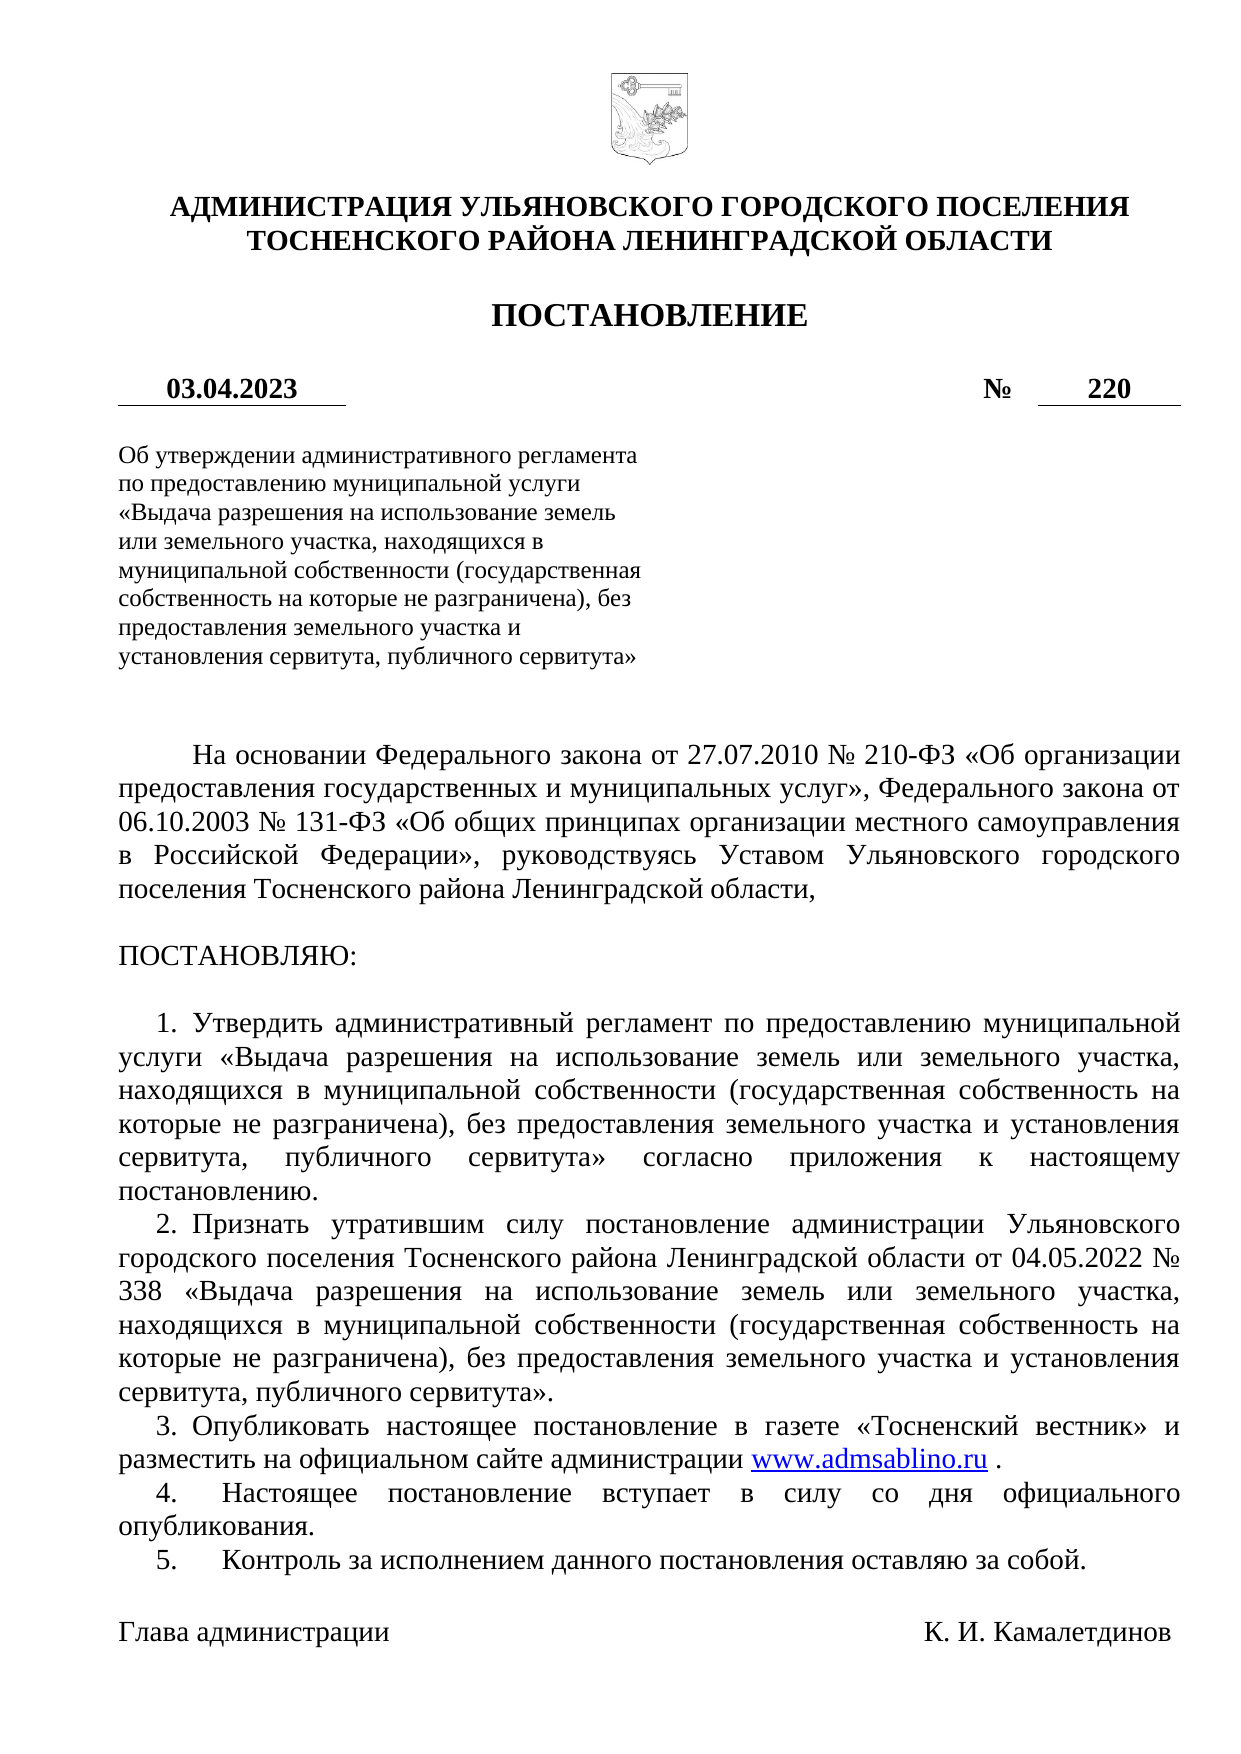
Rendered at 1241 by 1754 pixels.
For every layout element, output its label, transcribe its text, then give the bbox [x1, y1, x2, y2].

picture [611, 73, 688, 165]
table_header 03.04.2023 [118, 372, 346, 405]
text Об утверждении административного регламента по предоставлению муниципальной услуги «Выдача разрешения на использование земель или земельного участка, находящихся в муниципальной собственности (государственная собственность на которые не разграничена), без предоставления земельного участка и установления сервитута, публичного сервитута» [118, 406, 659, 670]
list Утвердить административный регламент по предоставлению муниципальной услуги «Выдача разрешения на использование земель или земельного участка, находящихся в муниципальной собственности (государственная собственность на которые не разграничена), без предоставления земельного участка и установления сервитута, публичного сервитута» согласно приложения к настоящему постановлению. [118, 1005, 1181, 1206]
list Настоящее постановление вступает в силу со дня официального опубликования. [118, 1475, 1181, 1542]
list Признать утратившим силу постановление администрации Ульяновского городского поселения Тосненского района Ленинградской области от 04.05.2022 № 338 «Выдача разрешения на использование земель или земельного участка, находящихся в муниципальной собственности (государственная собственность на которые не разграничена), без предоставления земельного участка и установления сервитута, публичного сервитута». [118, 1206, 1181, 1408]
table_header № [346, 372, 1037, 405]
text ПОСТАНОВЛЕНИЕ [118, 295, 1181, 333]
text АДМИНИСТРАЦИЯ УЛЬЯНОВСКОГО ГОРОДСКОГО ПОСЕЛЕНИЯ ТОСНЕНСКОГО РАЙОНА ЛЕНИНГРАДСКОЙ ОБЛАСТИ [118, 189, 1181, 257]
list Опубликовать настоящее постановление в газете «Тосненский вестник» и разместить на официальном сайте администрации www.admsablino.ru . [118, 1408, 1181, 1475]
list Глава администрации К. И. Камалетдинов [118, 1614, 1181, 1647]
text ПОСТАНОВЛЯЮ: [118, 938, 1181, 972]
table_header 220 [1038, 372, 1181, 405]
text На основании Федерального закона от 27.07.2010 № 210-ФЗ «Об организации предоставления государственных и муниципальных услуг», Федерального закона от 06.10.2003 № 131-ФЗ «Об общих принципах организации местного самоуправления в Российской Федерации», руководствуясь Уставом Ульяновского городского поселения Тосненского района Ленинградской области, [118, 737, 1181, 904]
list Контроль за исполнением данного постановления оставляю за собой. [118, 1542, 1181, 1575]
